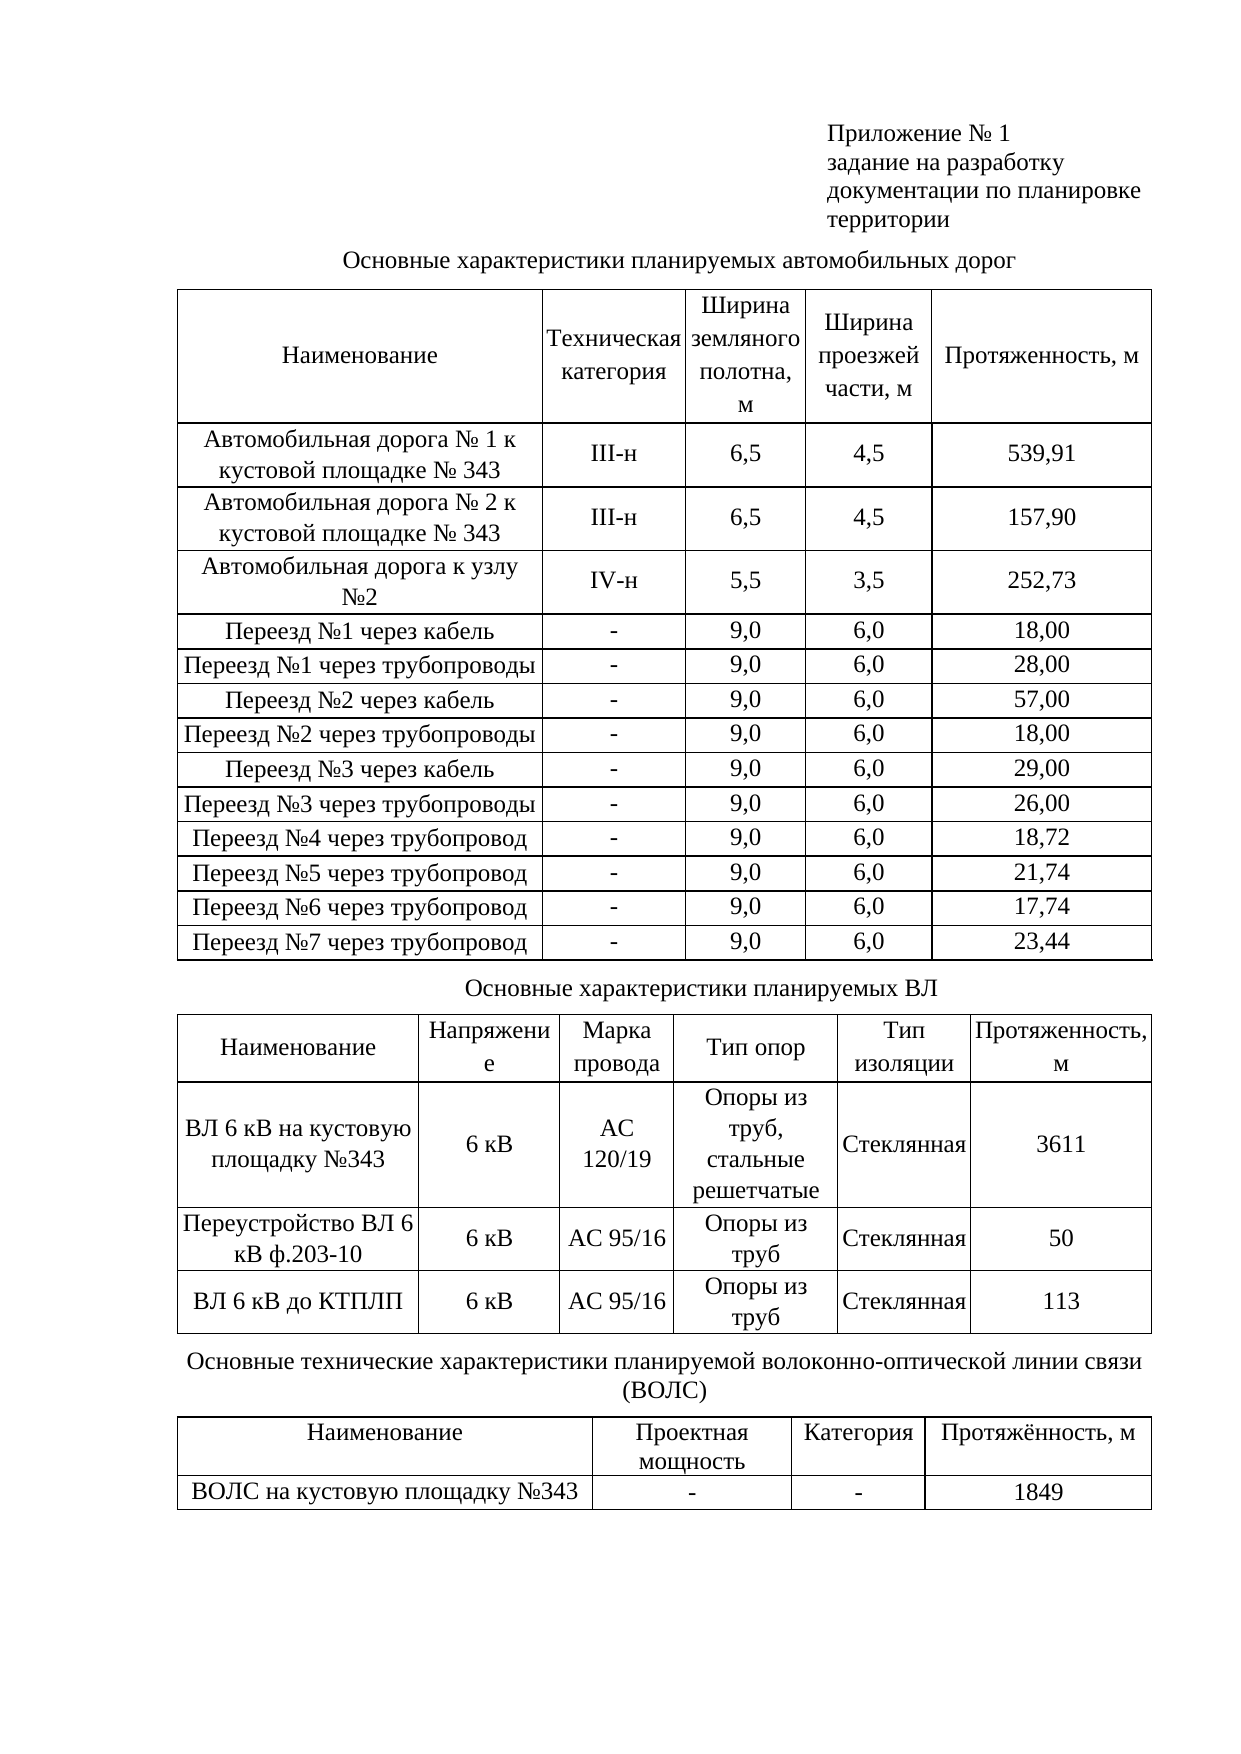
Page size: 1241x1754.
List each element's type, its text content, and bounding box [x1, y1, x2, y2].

table_cell 6,0 [806, 892, 931, 924]
table_cell 6,0 [806, 857, 931, 890]
table_cell Автомобильная дорога к узлу №2 [178, 551, 542, 613]
table_cell 9,0 [686, 753, 805, 786]
table_header Наименование [178, 1418, 592, 1475]
table_header Техническая категория [543, 290, 685, 422]
text Основные характеристики планируемых ВЛ [177, 973, 1152, 1002]
table_header Наименование [178, 1015, 418, 1081]
table_cell 6,0 [806, 615, 931, 648]
table_cell - [543, 753, 685, 786]
table_cell 6 кВ [419, 1083, 559, 1207]
table_cell - [792, 1476, 924, 1509]
table_cell 113 [971, 1271, 1151, 1333]
table_cell Переезд №1 через кабель [178, 615, 542, 648]
table_cell - [593, 1476, 791, 1509]
text Основные характеристики планируемых автомобильных дорог [177, 246, 1152, 274]
table_cell 28,00 [933, 650, 1151, 682]
table_cell III-​​н [543, 488, 685, 549]
table_cell 9,0 [686, 926, 805, 959]
table_cell Переезд №3 через трубопроводы [178, 788, 542, 821]
table_cell Переезд №7 через трубопровод [178, 926, 542, 959]
text задание на разработку [827, 147, 1152, 176]
table_cell 18,00 [933, 719, 1151, 752]
table_cell Стеклянная [838, 1208, 970, 1270]
table_cell - [543, 926, 685, 959]
table_cell Опоры из труб, стальные решетчатые [674, 1083, 837, 1207]
table_cell Переезд №4 через трубопровод [178, 822, 542, 855]
table_cell 157,90 [933, 488, 1151, 549]
table_cell 252,73 [933, 551, 1151, 613]
table_header Напряжение [419, 1015, 559, 1081]
table_cell 9,0 [686, 857, 805, 890]
table_cell 6,5 [686, 488, 805, 549]
table_cell ВОЛС на кустовую площадку №343 [178, 1476, 592, 1509]
table_cell 9,0 [686, 684, 805, 717]
table_cell АС 95/16 [560, 1271, 673, 1333]
table_cell 3611 [971, 1083, 1151, 1207]
table_cell - [543, 857, 685, 890]
table_cell Переезд №6 через трубопровод [178, 892, 542, 924]
table_cell - [543, 719, 685, 752]
table_cell 6,0 [806, 650, 931, 682]
table_cell 29,00 [933, 753, 1151, 786]
table_cell 57,00 [933, 684, 1151, 717]
table_cell - [543, 650, 685, 682]
table_cell 6,0 [806, 719, 931, 752]
table_cell Переустройство ВЛ 6 кВ ф.203-10 [178, 1208, 418, 1270]
table_header Протяженность, м [971, 1015, 1151, 1081]
table_cell Опоры из труб [674, 1208, 837, 1270]
table_cell 21,74 [933, 857, 1151, 890]
table_cell АС 120/19 [560, 1083, 673, 1207]
table_cell - [543, 684, 685, 717]
table_cell Стеклянная [838, 1271, 970, 1333]
table_cell Стеклянная [838, 1083, 970, 1207]
text Основные технические характеристики планируемой волоконно-оптической линии связи (ВОЛС) [177, 1346, 1152, 1404]
table_cell 6,5 [686, 424, 805, 486]
table_cell Переезд №5 через трубопровод [178, 857, 542, 890]
table_header Наименование [178, 290, 542, 422]
table_cell 9,0 [686, 892, 805, 924]
table_header Протяжённость, м [926, 1418, 1151, 1475]
text Приложение № 1 [827, 118, 1152, 147]
table_cell ВЛ 6 кВ на кустовую площадку №343 [178, 1083, 418, 1207]
table_cell 3,5 [806, 551, 931, 613]
table_cell АС 95/16 [560, 1208, 673, 1270]
table_cell Переезд №1 через трубопроводы [178, 650, 542, 682]
text территории [827, 204, 1152, 233]
table_cell 17,74 [933, 892, 1151, 924]
table_cell 6,0 [806, 753, 931, 786]
table_header Ширина проезжей части, м [806, 290, 931, 422]
table_cell Автомобильная дорога № 1 к кустовой площадке № 343 [178, 424, 542, 486]
table_header Тип опор [674, 1015, 837, 1081]
table_cell Переезд №2 через кабель [178, 684, 542, 717]
table_cell 9,0 [686, 822, 805, 855]
table_cell - [543, 892, 685, 924]
table_cell - [543, 788, 685, 821]
table_cell 26,00 [933, 788, 1151, 821]
table_cell 9,0 [686, 615, 805, 648]
table_cell 6,0 [806, 788, 931, 821]
table_cell Переезд №2 через трубопроводы [178, 719, 542, 752]
table_header Ширина земляного полотна, м [686, 290, 805, 422]
table_cell 4,5 [806, 488, 931, 549]
table_cell 9,0 [686, 788, 805, 821]
table_cell 5,5 [686, 551, 805, 613]
table_cell 50 [971, 1208, 1151, 1270]
table_cell 539,91 [933, 424, 1151, 486]
table_header Категория [792, 1418, 924, 1475]
table_header Марка провода [560, 1015, 673, 1081]
table_cell III-н​​​ [543, 424, 685, 486]
table_cell 6 кВ [419, 1271, 559, 1333]
table_cell 6 кВ [419, 1208, 559, 1270]
table_cell Автомобильная дорога № 2 к кустовой площадке № 343 [178, 488, 542, 549]
table_cell Опоры из труб [674, 1271, 837, 1333]
table_cell 1849 [926, 1476, 1151, 1509]
text документации по планировке [827, 176, 1152, 204]
table_cell 6,0 [806, 684, 931, 717]
table_header Проектная мощность [593, 1418, 791, 1475]
table_cell 9,0 [686, 719, 805, 752]
table_cell 18,00 [933, 615, 1151, 648]
table_cell 4,5 [806, 424, 931, 486]
table_cell - [543, 615, 685, 648]
table_cell 9,0 [686, 650, 805, 682]
table_header Протяженность, м [932, 290, 1151, 422]
table_cell 6,0 [806, 822, 931, 855]
table_header Тип изоляции [838, 1015, 970, 1081]
table_cell - [543, 822, 685, 855]
table_cell Переезд №3 через кабель [178, 753, 542, 786]
table_cell ВЛ 6 кВ до КТПЛП [178, 1271, 418, 1333]
table_cell 23,44 [933, 926, 1151, 959]
table_cell 6,0 [806, 926, 931, 959]
table_cell IV-н [543, 551, 685, 613]
table_cell 18,72 [933, 822, 1151, 855]
